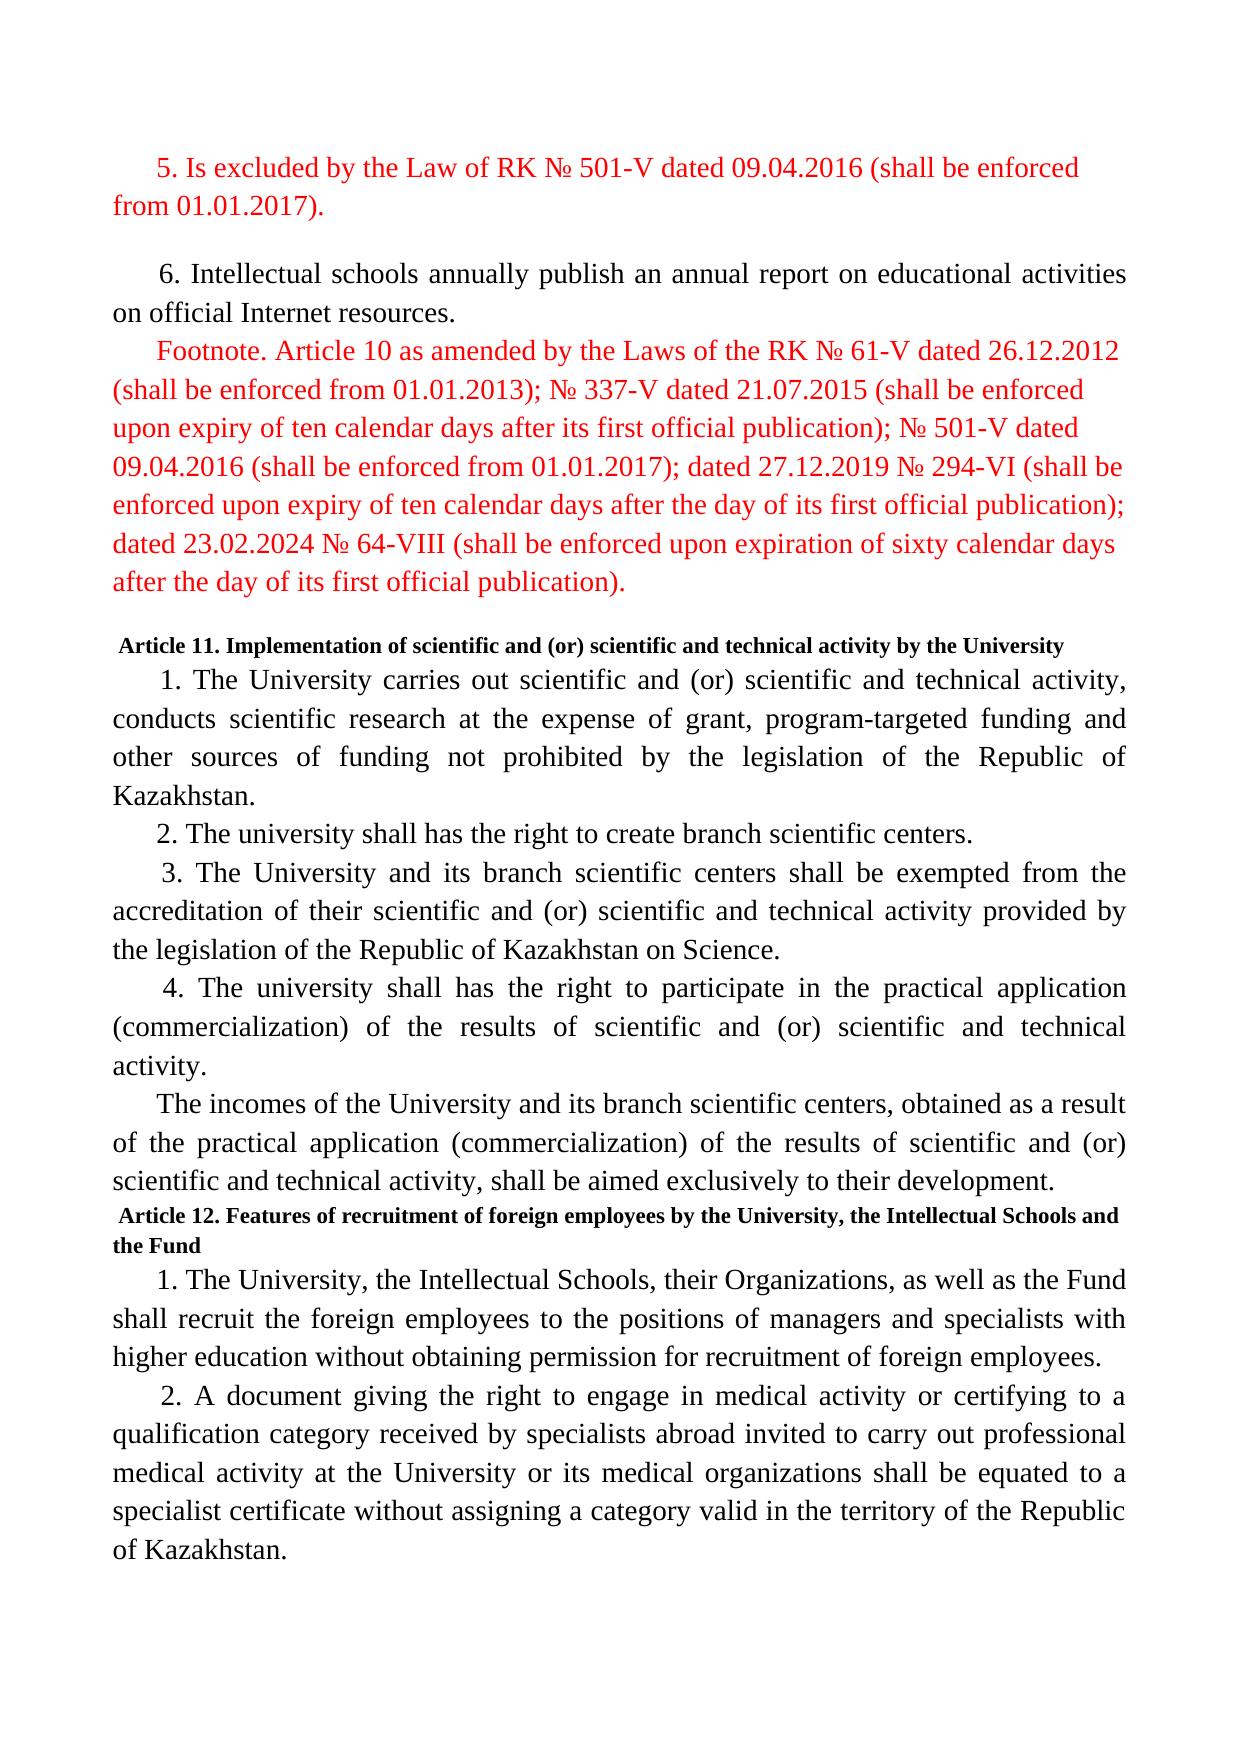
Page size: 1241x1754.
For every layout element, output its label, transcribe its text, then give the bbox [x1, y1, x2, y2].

text 2. A document giving the right to engage in medical activity or certifying to a qualification category received by specialists abroad invited to carry out professional medical activity at the University or its medical organizations shall be equated to a specialist certificate without assigning a category valid in the territory of the Republic of Kazakhstan. [112, 1378, 1128, 1566]
text Footnote. Article 10 as amended by the Laws of the RK № 61-V dated 26.12.2012 (shall be enforced from 01.01.2013); № 337-V dated 21.07.2015 (shall be enforced upon expiry of ten calendar days after its first official publication); № 501-V dated 09.04.2016 (shall be enforced from 01.01.2017); dated 27.12.2019 № 294-VІ (shall be enforced upon expiry of ten calendar days after the day of its first official publication); dated 23.02.2024 № 64-VIII (shall be enforced upon expiration of sixty calendar days after the day of its first official publication). [112, 333, 1128, 628]
text Article 11. Implementation of scientific and (or) scientific and technical activity by the University [112, 632, 1128, 658]
text 4. The university shall has the right to participate in the practical application (commercialization) of the results of scientific and (or) scientific and technical activity. [112, 971, 1128, 1081]
text 1. The University, the Intellectual Schools, their Organizations, as well as the Fund shall recruit the foreign employees to the positions of managers and specialists with higher education without obtaining permission for recruitment of foreign employees. [112, 1262, 1128, 1373]
text 1. The University carries out scientific and (or) scientific and technical activity, conducts scientific research at the expense of grant, program-targeted funding and other sources of funding not prohibited by the legislation of the Republic of Kazakhstan. [112, 662, 1128, 811]
text 5. Is excluded by the Law of RK № 501-V dated 09.04.2016 (shall be enforced from 01.01.2017). [112, 150, 1128, 252]
text 2. The university shall has the right to create branch scientific centers. [112, 816, 1128, 850]
text 3. The University and its branch scientific centers shall be exempted from the accreditation of their scientific and (or) scientific and technical activity provided by the legislation of the Republic of Kazakhstan on Science. [112, 855, 1128, 966]
text 6. Intellectual schools annually publish an annual report on educational activities on official Internet resources. [112, 256, 1128, 328]
text The incomes of the University and its branch scientific centers, obtained as a result of the practical application (commercialization) of the results of scientific and (or) scientific and technical activity, shall be aimed exclusively to their development. [112, 1086, 1128, 1197]
text Article 12. Features of recruitment of foreign employees by the University, the Intellectual Schools and the Fund [112, 1202, 1128, 1258]
